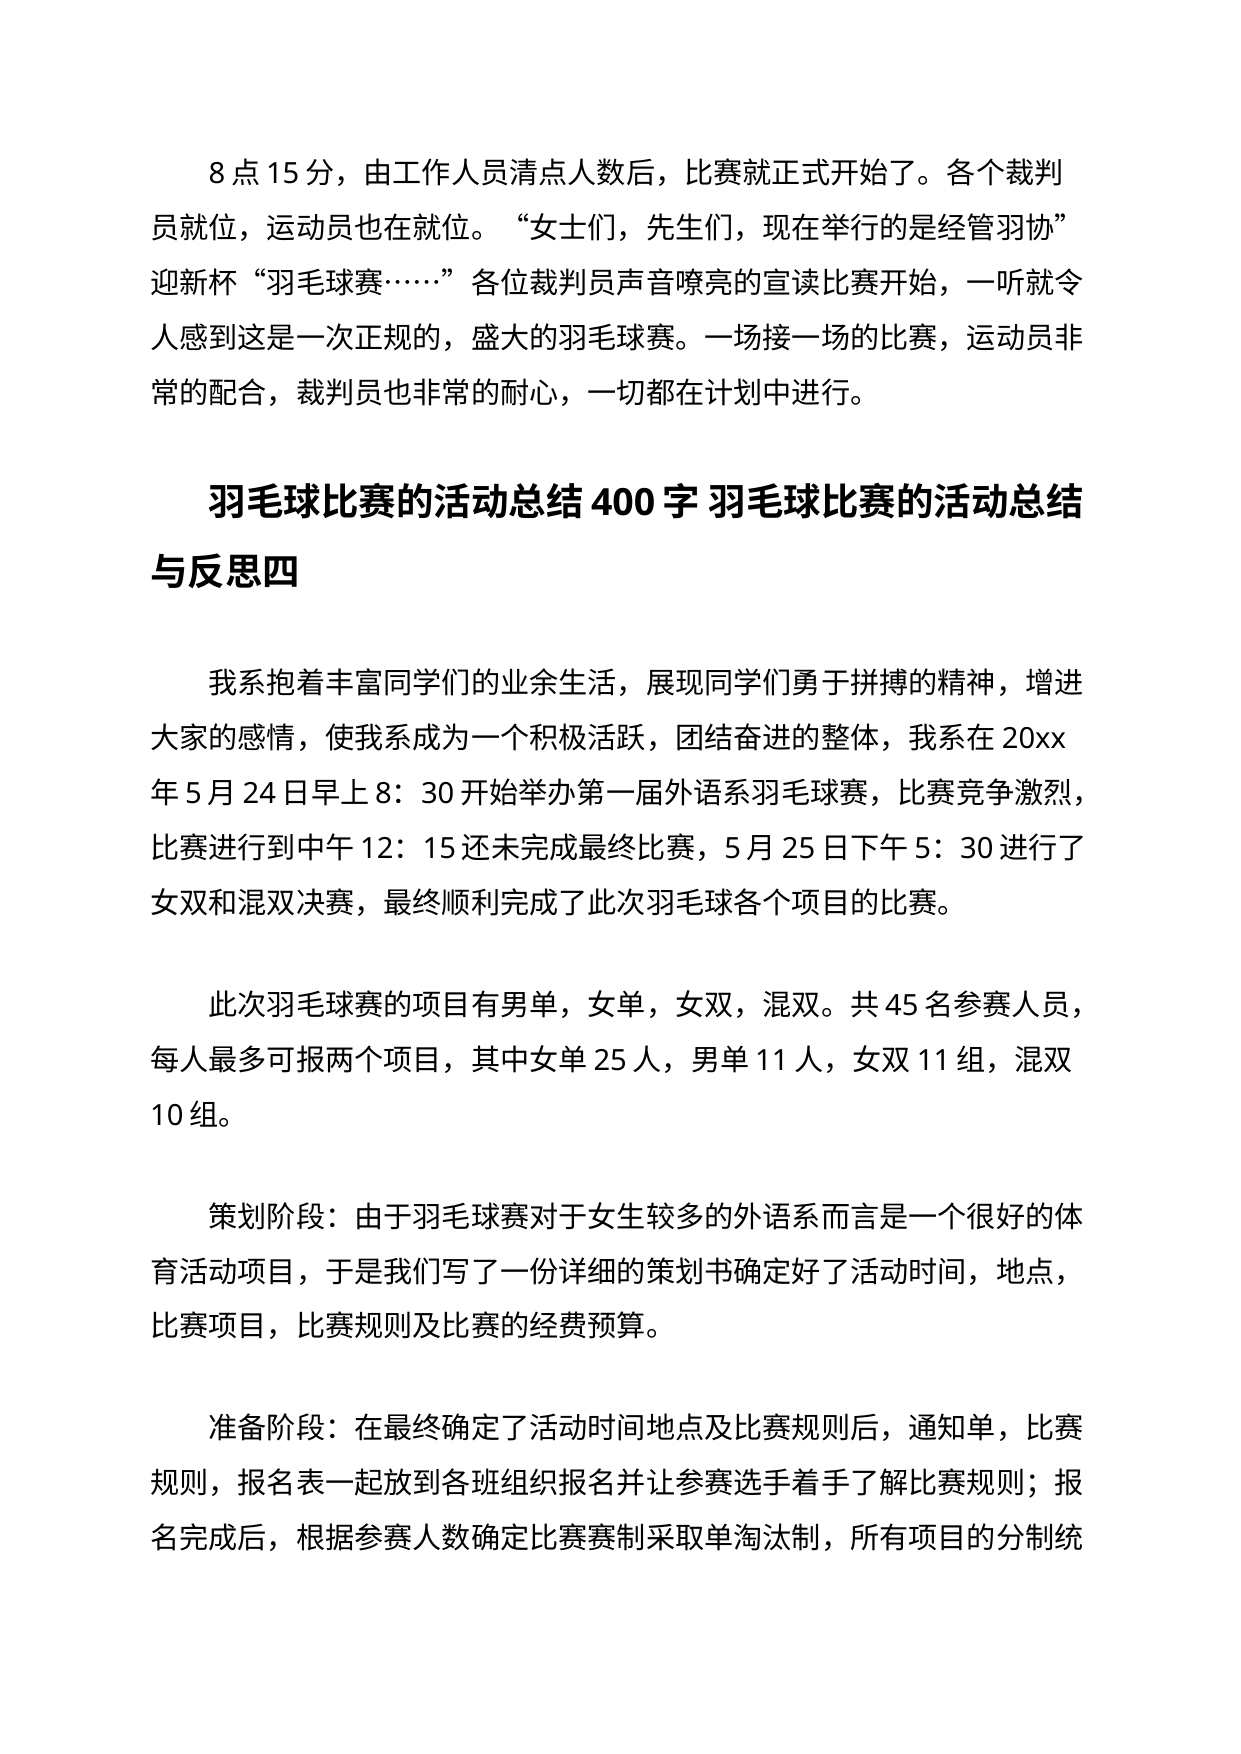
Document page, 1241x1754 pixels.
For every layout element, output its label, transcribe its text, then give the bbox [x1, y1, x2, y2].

text 我系抱着丰富同学们的业余生活，展现同学们勇于拼搏的精神，增进大家的感情，使我系成为一个积极活跃，团结奋进的整体，我系在20xx年5月24日早上8：30开始举办第一届外语系羽毛球赛，比赛竞争激烈，比赛进行到中午12：15还未完成最终比赛，5月25日下午5：30进行了女双和混双决赛，最终顺利完成了此次羽毛球各个项目的比赛。 [150, 659, 1090, 922]
text 策划阶段：由于羽毛球赛对于女生较多的外语系而言是一个很好的体育活动项目，于是我们写了一份详细的策划书确定好了活动时间，地点，比赛项目，比赛规则及比赛的经费预算。 [150, 1193, 1090, 1345]
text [150, 1405, 1090, 1557]
text 8点15分，由工作人员清点人数后，比赛就正式开始了。各个裁判员就位，运动员也在就位。“女士们，先生们，现在举行的是经管羽协”迎新杯“羽毛球赛……”各位裁判员声音嘹亮的宣读比赛开始，一听就令人感到这是一次正规的，盛大的羽毛球赛。一场接一场的比赛，运动员非常的配合，裁判员也非常的耐心，一切都在计划中进行。 [150, 150, 1090, 412]
text 此次羽毛球赛的项目有男单，女单，女双，混双。共45名参赛人员，每人最多可报两个项目，其中女单25人，男单11人，女双11组，混双10组。 [150, 981, 1090, 1134]
text 羽毛球比赛的活动总结400字 羽毛球比赛的活动总结与反思四 [150, 471, 1090, 596]
